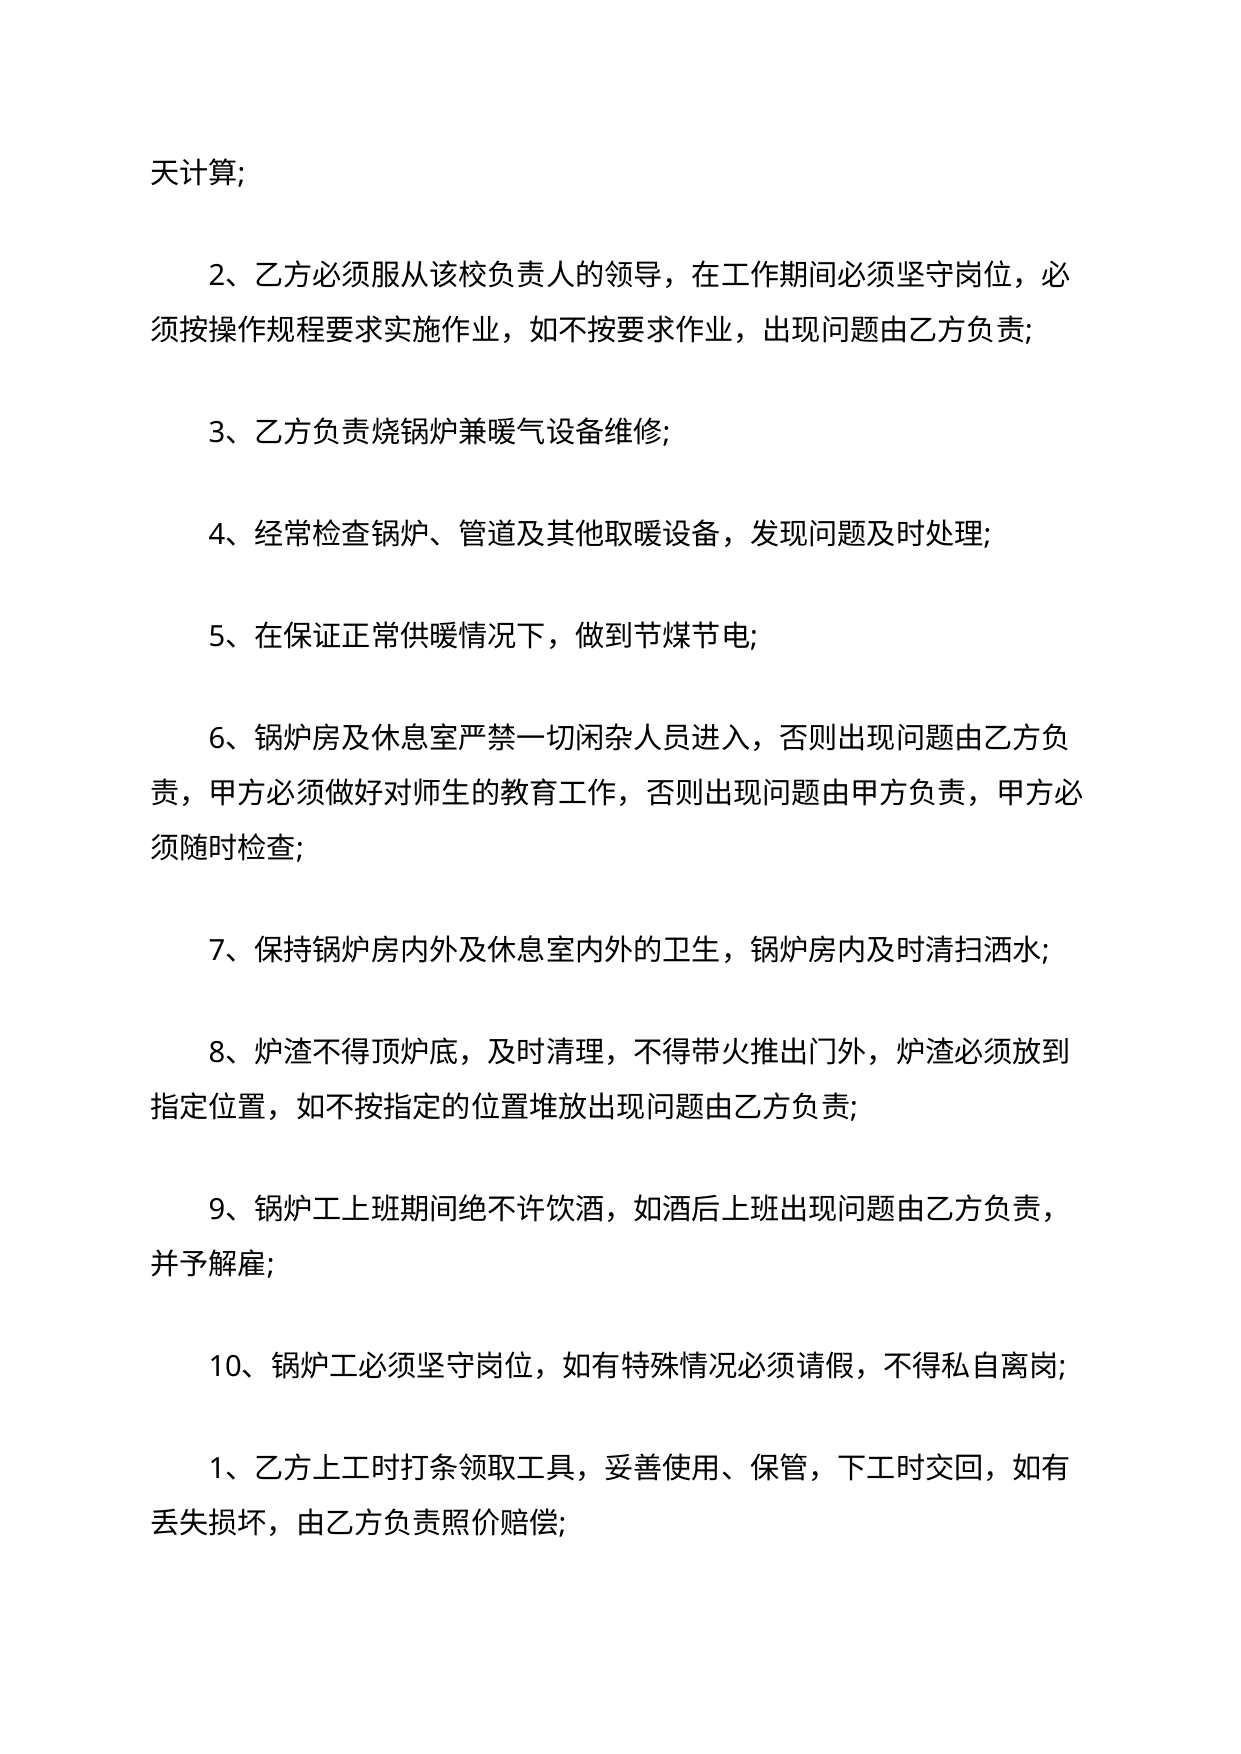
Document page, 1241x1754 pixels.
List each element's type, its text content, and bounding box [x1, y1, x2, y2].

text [150, 150, 1090, 192]
text 8、炉渣不得顶炉底，及时清理，不得带火推出门外，炉渣必须放到指定位置，如不按指定的位置堆放出现问题由乙方负责; [150, 1029, 1090, 1126]
text 9、锅炉工上班期间绝不许饮酒，如酒后上班出现问题由乙方负责，并予解雇; [150, 1186, 1090, 1283]
text 5、在保证正常供暖情况下，做到节煤节电; [150, 613, 1090, 655]
text 3、乙方负责烧锅炉兼暖气设备维修; [150, 409, 1090, 451]
text 6、锅炉房及休息室严禁一切闲杂人员进入，否则出现问题由乙方负责，甲方必须做好对师生的教育工作，否则出现问题由甲方负责，甲方必须随时检查; [150, 715, 1090, 867]
text 7、保持锅炉房内外及休息室内外的卫生，锅炉房内及时清扫洒水; [150, 927, 1090, 969]
text 1、乙方上工时打条领取工具，妥善使用、保管，下工时交回，如有丢失损坏，由乙方负责照价赔偿; [150, 1445, 1090, 1542]
text 10、锅炉工必须坚守岗位，如有特殊情况必须请假，不得私自离岗; [150, 1343, 1090, 1385]
text 4、经常检查锅炉、管道及其他取暖设备，发现问题及时处理; [150, 511, 1090, 553]
text 2、乙方必须服从该校负责人的领导，在工作期间必须坚守岗位，必须按操作规程要求实施作业，如不按要求作业，出现问题由乙方负责; [150, 252, 1090, 349]
